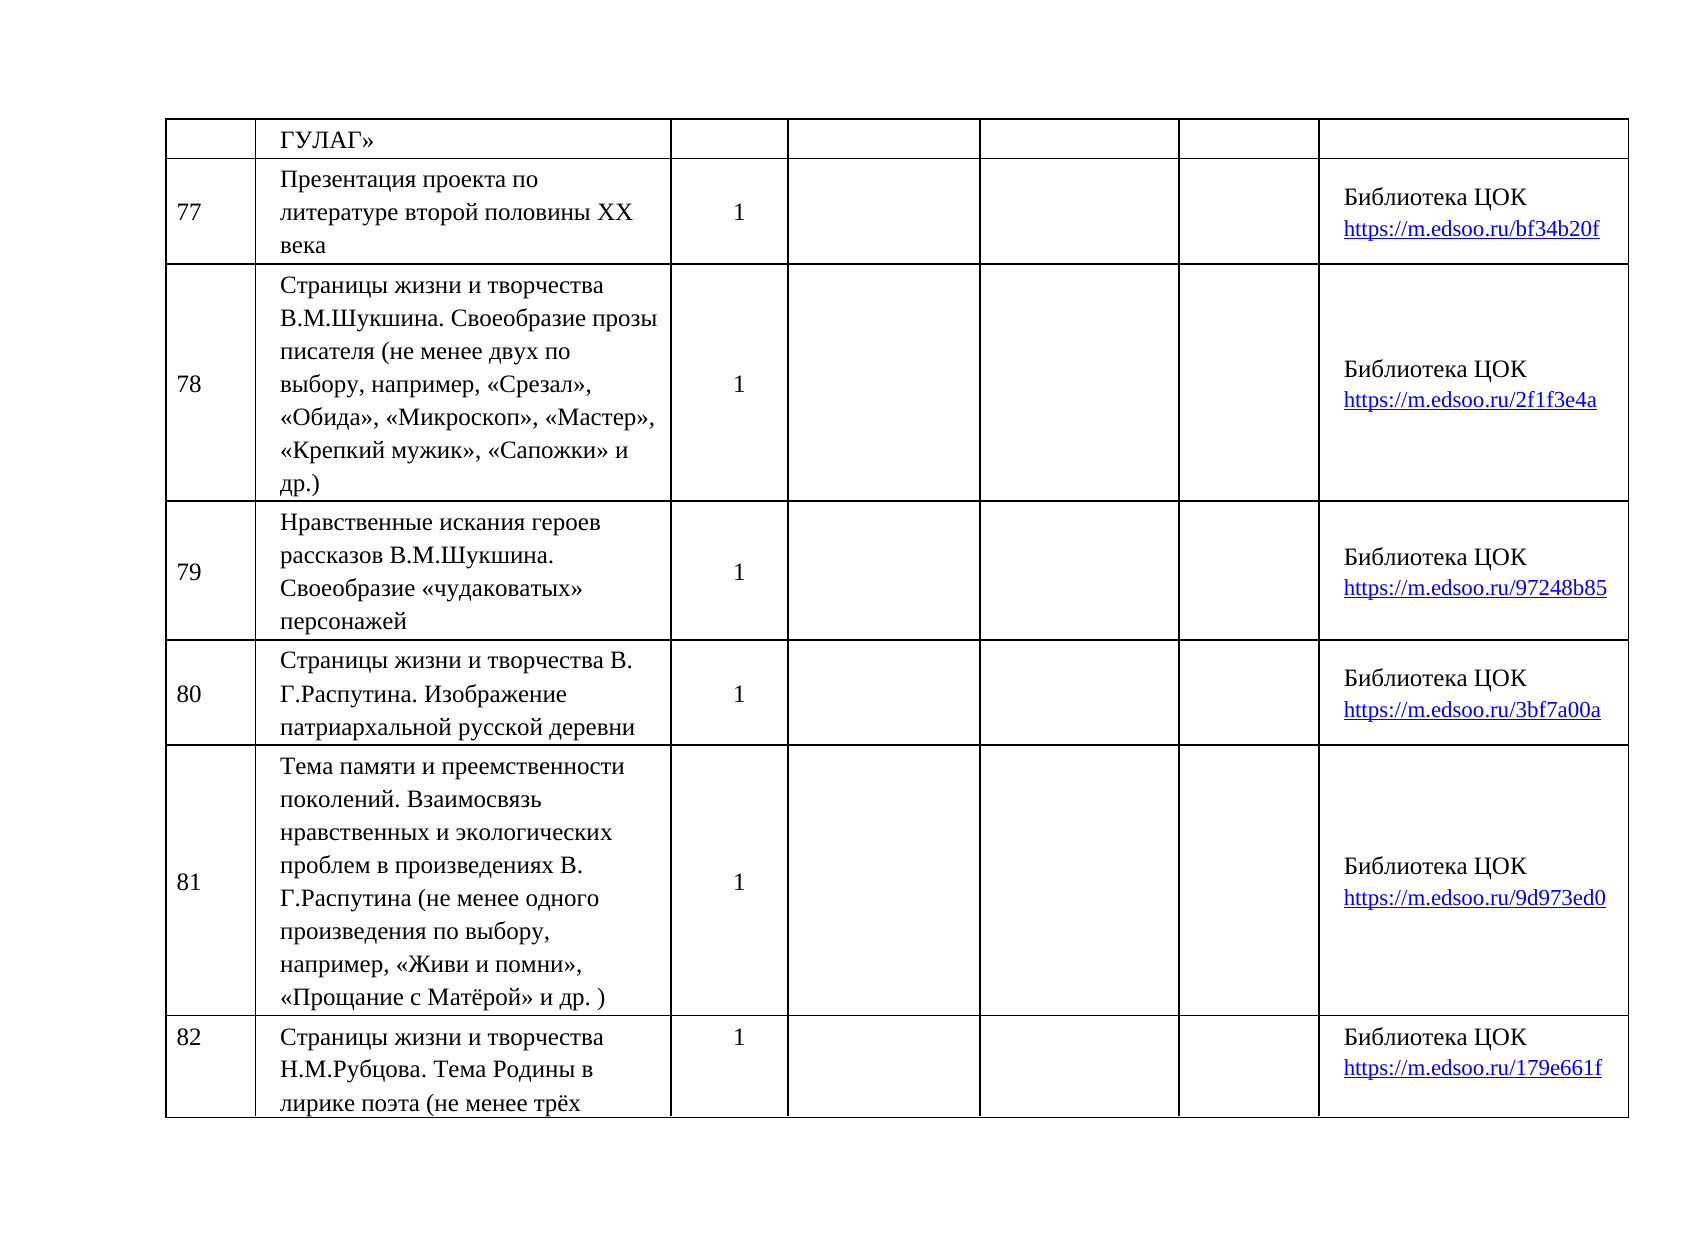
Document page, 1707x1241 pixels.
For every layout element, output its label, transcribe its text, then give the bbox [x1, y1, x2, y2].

table_cell [1180, 120, 1318, 157]
table_cell [789, 159, 979, 263]
table_cell 78 [167, 265, 255, 500]
table_cell Библиотека ЦОК https://m.edsoo.ru/97248b85 [1320, 502, 1628, 639]
table_cell 79 [167, 502, 255, 639]
table_cell [981, 1016, 1178, 1116]
table_cell [981, 120, 1178, 157]
table_cell Нравственные искания героев рассказов В.М.Шукшина. Своеобразие «чудаковатых» персонажей [256, 502, 670, 639]
table_cell 1 [672, 1016, 787, 1116]
table_cell [981, 746, 1178, 1015]
table_cell Библиотека ЦОК https://m.edsoo.ru/2f1f3e4a [1320, 265, 1628, 500]
table_cell 1 [672, 502, 787, 639]
table_cell [789, 746, 979, 1015]
table_cell 76 [167, 120, 255, 157]
table_cell Библиотека ЦОК https://m.edsoo.ru/3bf7a00a [1320, 641, 1628, 744]
table_cell 1 [672, 641, 787, 744]
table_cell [256, 1016, 670, 1116]
table_cell [789, 265, 979, 500]
table_cell 1 [672, 120, 787, 157]
table_cell [789, 1016, 979, 1116]
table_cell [1320, 120, 1628, 157]
table_cell Презентация проекта по литературе второй половины ХХ века [256, 159, 670, 263]
table_cell Библиотека ЦОК https://m.edsoo.ru/9d973ed0 [1320, 746, 1628, 1015]
table_cell [1180, 265, 1318, 500]
table_cell [1180, 1016, 1318, 1116]
table_cell [981, 159, 1178, 263]
table_cell [981, 265, 1178, 500]
table_cell [1180, 502, 1318, 639]
table_cell 1 [672, 746, 787, 1015]
table_cell 1 [672, 159, 787, 263]
table_cell Страницы жизни и творчества В. Г.Распутина. Изображение патриархальной русской деревни [256, 641, 670, 744]
table_cell 81 [167, 746, 255, 1015]
table_cell 80 [167, 641, 255, 744]
table_cell 1 [672, 265, 787, 500]
table_cell Тема памяти и преемственности поколений. Взаимосвязь нравственных и экологических проблем в произведениях В. Г.Распутина (не менее одного произведения по выбору, например, «Живи и помни», «Прощание с Матёрой» и др. ) [256, 746, 670, 1015]
table_cell 82 [167, 1016, 255, 1116]
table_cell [256, 120, 670, 157]
table_cell [789, 502, 979, 639]
table_cell Библиотека ЦОК https://m.edsoo.ru/bf34b20f [1320, 159, 1628, 263]
table_cell 77 [167, 159, 255, 263]
table_cell Страницы жизни и творчества В.М.Шукшина. Своеобразие прозы писателя (не менее двух по выбору, например, «Срезал», «Обида», «Микроскоп», «Мастер», «Крепкий мужик», «Сапожки» и др.) [256, 265, 670, 500]
table_cell [1180, 641, 1318, 744]
table_cell [981, 502, 1178, 639]
table_cell [789, 641, 979, 744]
table_cell [1180, 159, 1318, 263]
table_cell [1320, 1016, 1628, 1116]
table_cell [1180, 746, 1318, 1015]
table_cell [789, 120, 979, 157]
table_cell [981, 641, 1178, 744]
